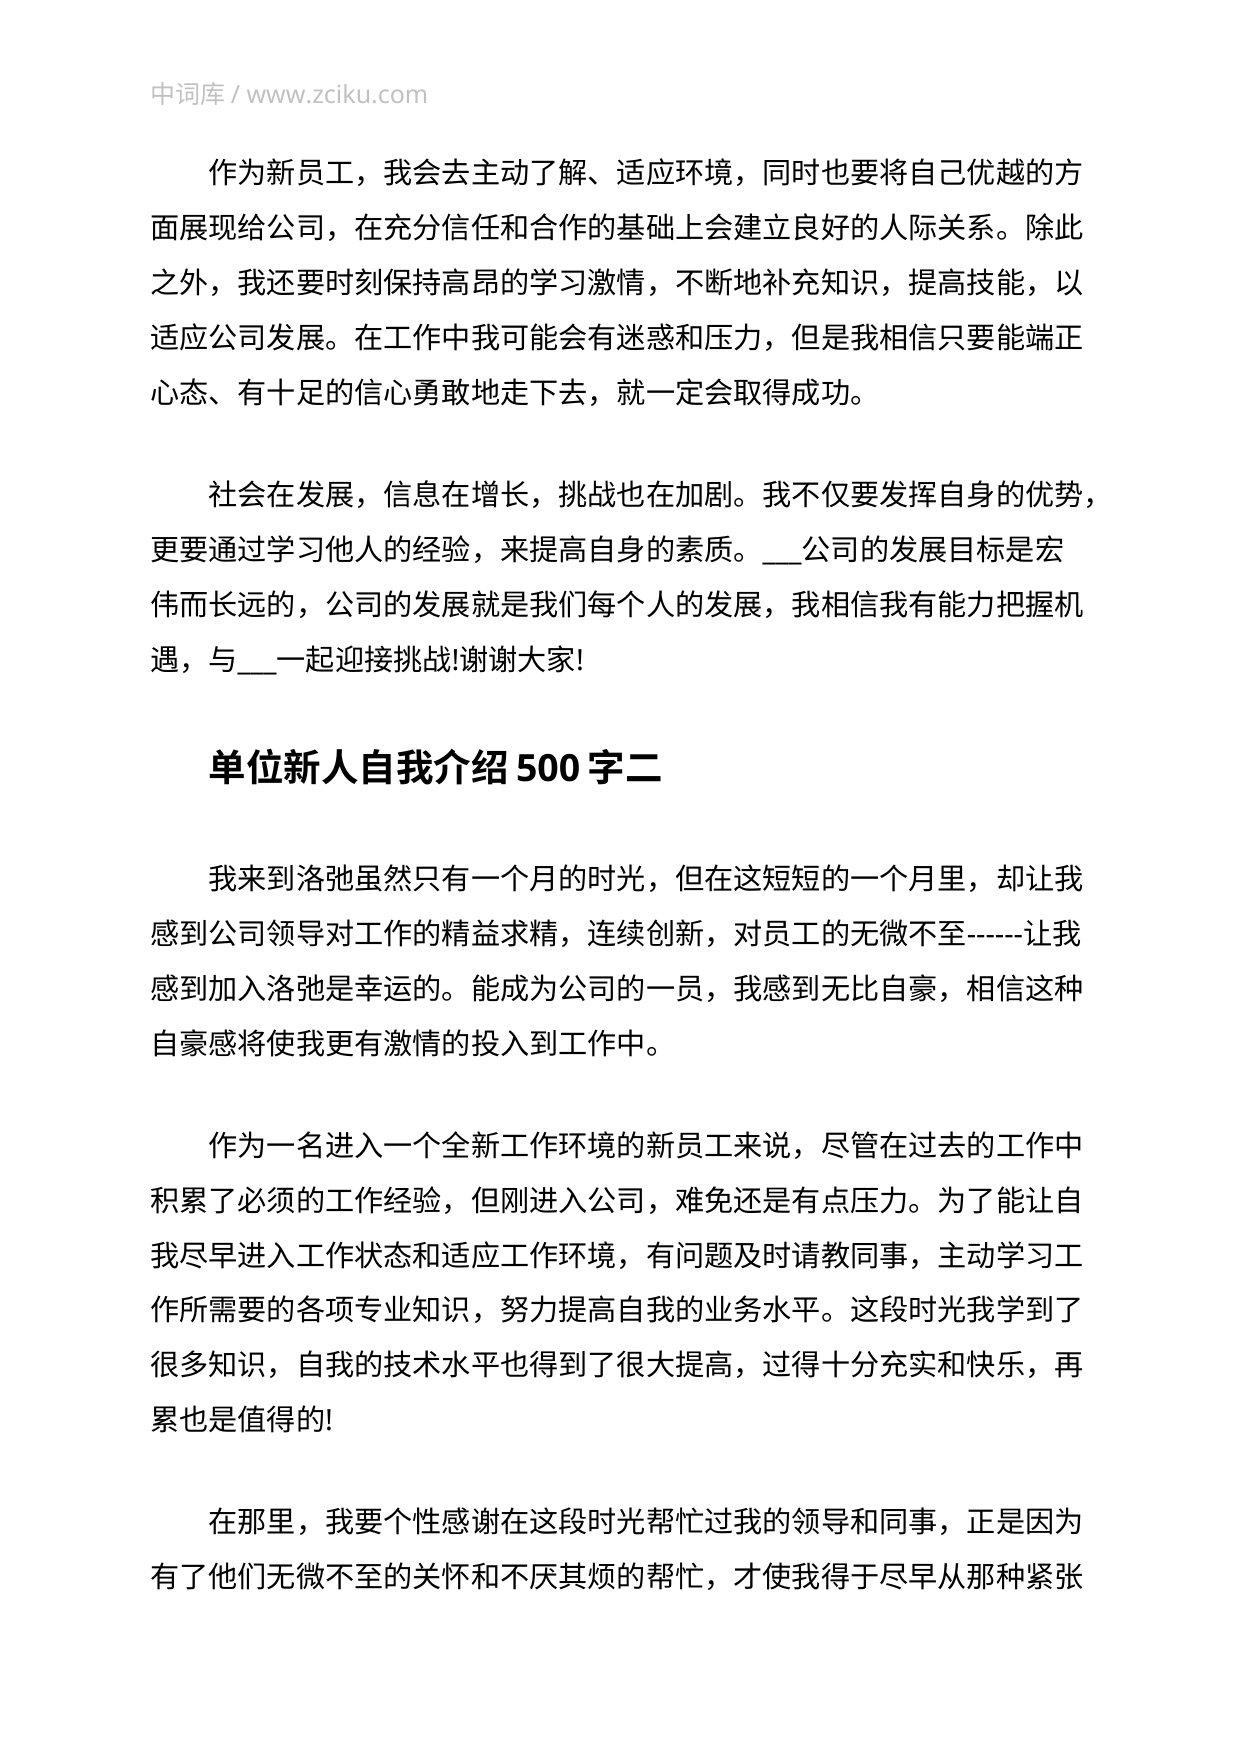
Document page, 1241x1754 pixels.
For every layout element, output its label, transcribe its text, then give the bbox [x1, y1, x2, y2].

text 单位新人自我介绍500字二 [150, 738, 1090, 793]
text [150, 1499, 1090, 1596]
text 作为新员工，我会去主动了解、适应环境，同时也要将自己优越的方面展现给公司，在充分信任和合作的基础上会建立良好的人际关系。除此之外，我还要时刻保持高昂的学习激情，不断地补充知识，提高技能，以适应公司发展。在工作中我可能会有迷惑和压力，但是我相信只要能端正心态、有十足的信心勇敢地走下去，就一定会取得成功。 [150, 150, 1090, 412]
text 社会在发展，信息在增长，挑战也在加剧。我不仅要发挥自身的优势，更要通过学习他人的经验，来提高自身的素质。___公司的发展目标是宏伟而长远的，公司的发展就是我们每个人的发展，我相信我有能力把握机遇，与___一起迎接挑战!谢谢大家! [150, 471, 1090, 678]
text 我来到洛弛虽然只有一个月的时光，但在这短短的一个月里，却让我感到公司领导对工作的精益求精，连续创新，对员工的无微不至------让我感到加入洛弛是幸运的。能成为公司的一员，我感到无比自豪，相信这种自豪感将使我更有激情的投入到工作中。 [150, 856, 1090, 1063]
text 作为一名进入一个全新工作环境的新员工来说，尽管在过去的工作中积累了必须的工作经验，但刚进入公司，难免还是有点压力。为了能让自我尽早进入工作状态和适应工作环境，有问题及时请教同事，主动学习工作所需要的各项专业知识，努力提高自我的业务水平。这段时光我学到了很多知识，自我的技术水平也得到了很大提高，过得十分充实和快乐，再累也是值得的! [150, 1122, 1090, 1439]
